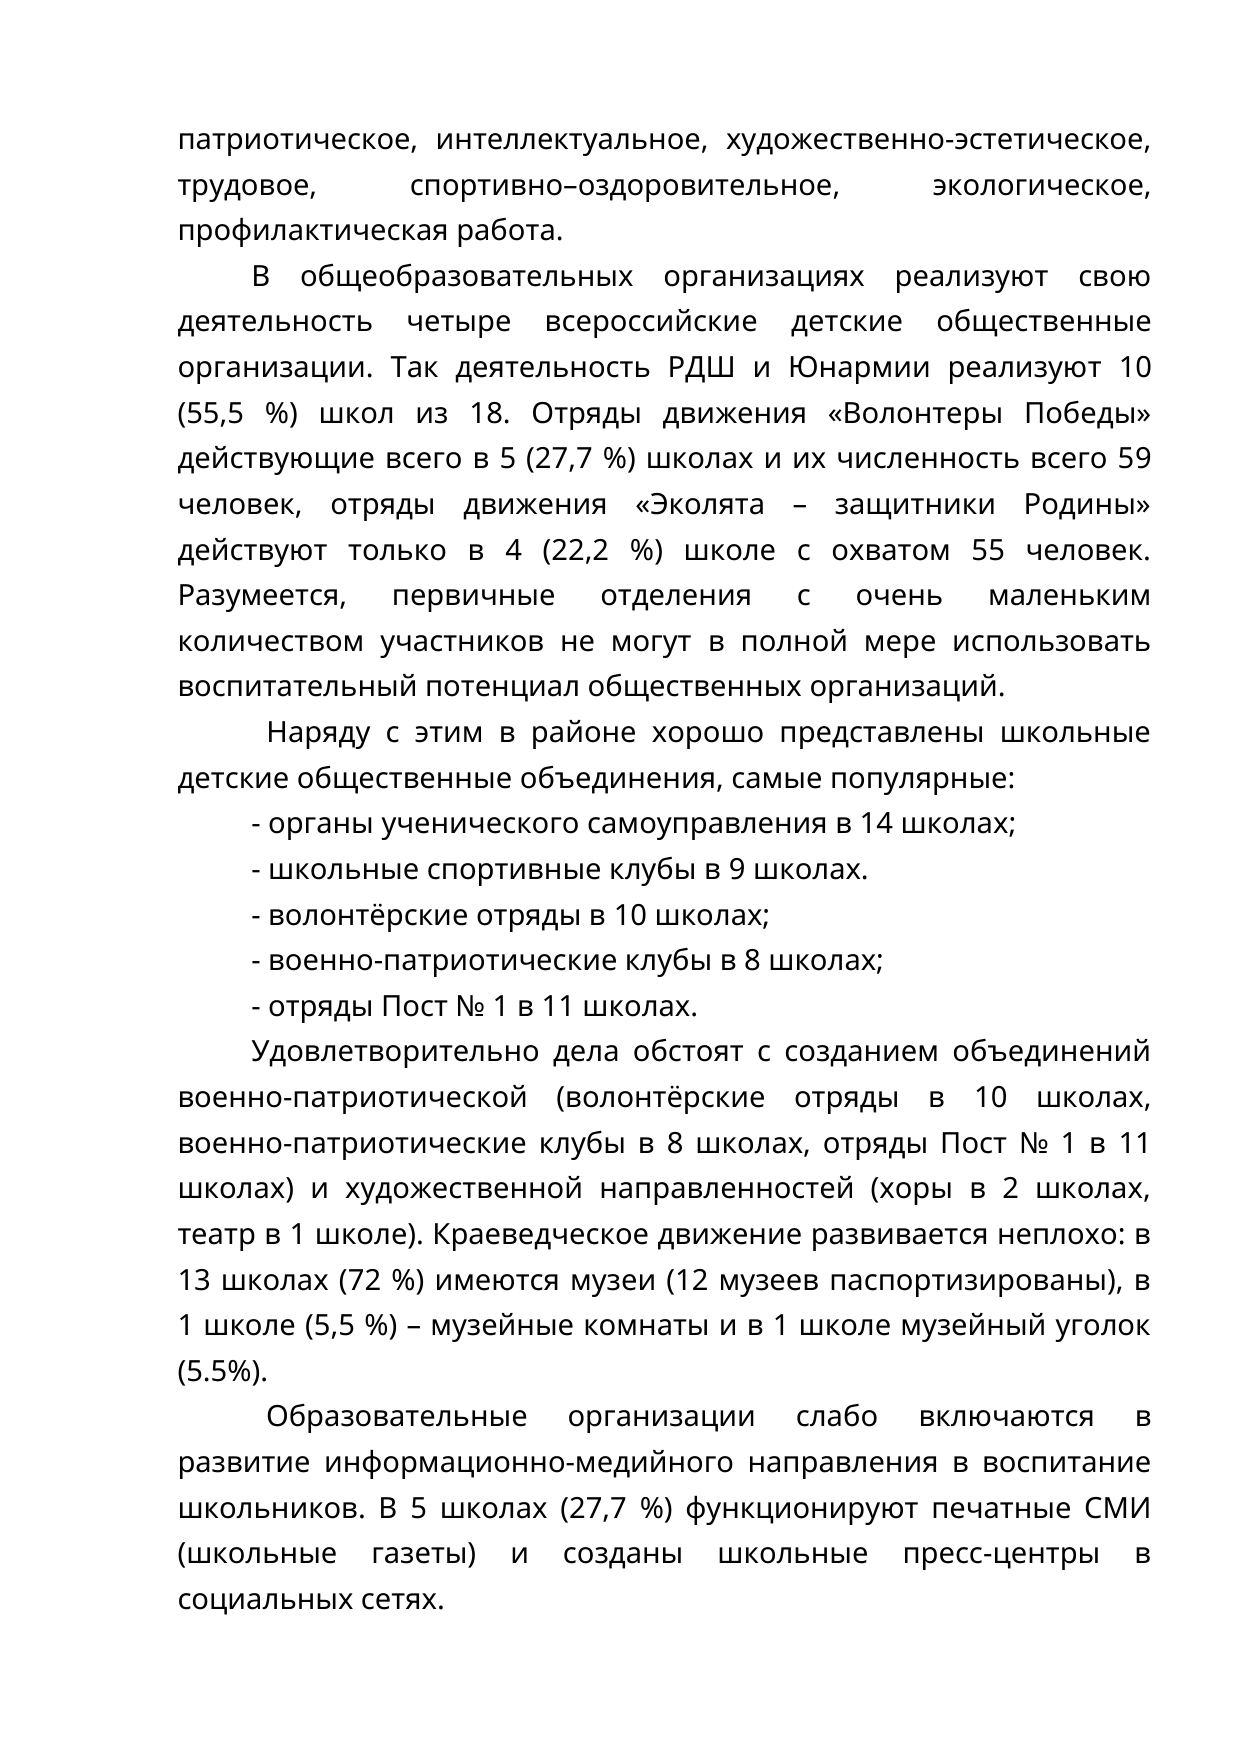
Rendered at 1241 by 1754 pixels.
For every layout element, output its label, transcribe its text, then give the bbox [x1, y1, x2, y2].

text Наряду с этим в районе хорошо представлены школьные детские общественные объединения, самые популярные: [177, 711, 1152, 797]
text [177, 118, 1152, 249]
text Образовательные организации слабо включаются в развитие информационно-медийного направления в воспитание школьников. В 5 школах (27,7 %) функционируют печатные СМИ (школьные газеты) и созданы школьные пресс-центры в социальных сетях. [177, 1396, 1152, 1618]
text Удовлетворительно дела обстоят с созданием объединений военно-патриотической (волонтёрские отряды в 10 школах, военно-патриотические клубы в 8 школах, отряды Пост № 1 в 11 школах) и художественной направленностей (хоры в 2 школах, театр в 1 школе). Краеведческое движение развивается неплохо: в 13 школах (72 %) имеются музеи (12 музеев паспортизированы), в 1 школе (5,5 %) – музейные комнаты и в 1 школе музейный уголок (5.5%). [177, 1031, 1152, 1390]
text - школьные спортивные клубы в 9 школах. [177, 848, 1152, 888]
text - военно-патриотические клубы в 8 школах; [177, 939, 1152, 979]
text В общеобразовательных организациях реализуют свою деятельность четыре всероссийские детские общественные организации. Так деятельность РДШ и Юнармии реализуют 10 (55,5 %) школ из 18. Отряды движения «Волонтеры Победы» действующие всего в 5 (27,7 %) школах и их численность всего 59 человек, отряды движения «Эколята – защитники Родины» действуют только в 4 (22,2 %) школе с охватом 55 человек. Разумеется, первичные отделения с очень маленьким количеством участников не могут в полной мере использовать воспитательный потенциал общественных организаций. [177, 255, 1152, 705]
text - волонтёрские отряды в 10 школах; [177, 894, 1152, 933]
text - отряды Пост № 1 в 11 школах. [177, 985, 1152, 1025]
text - органы ученического самоуправления в 14 школах; [177, 802, 1152, 842]
